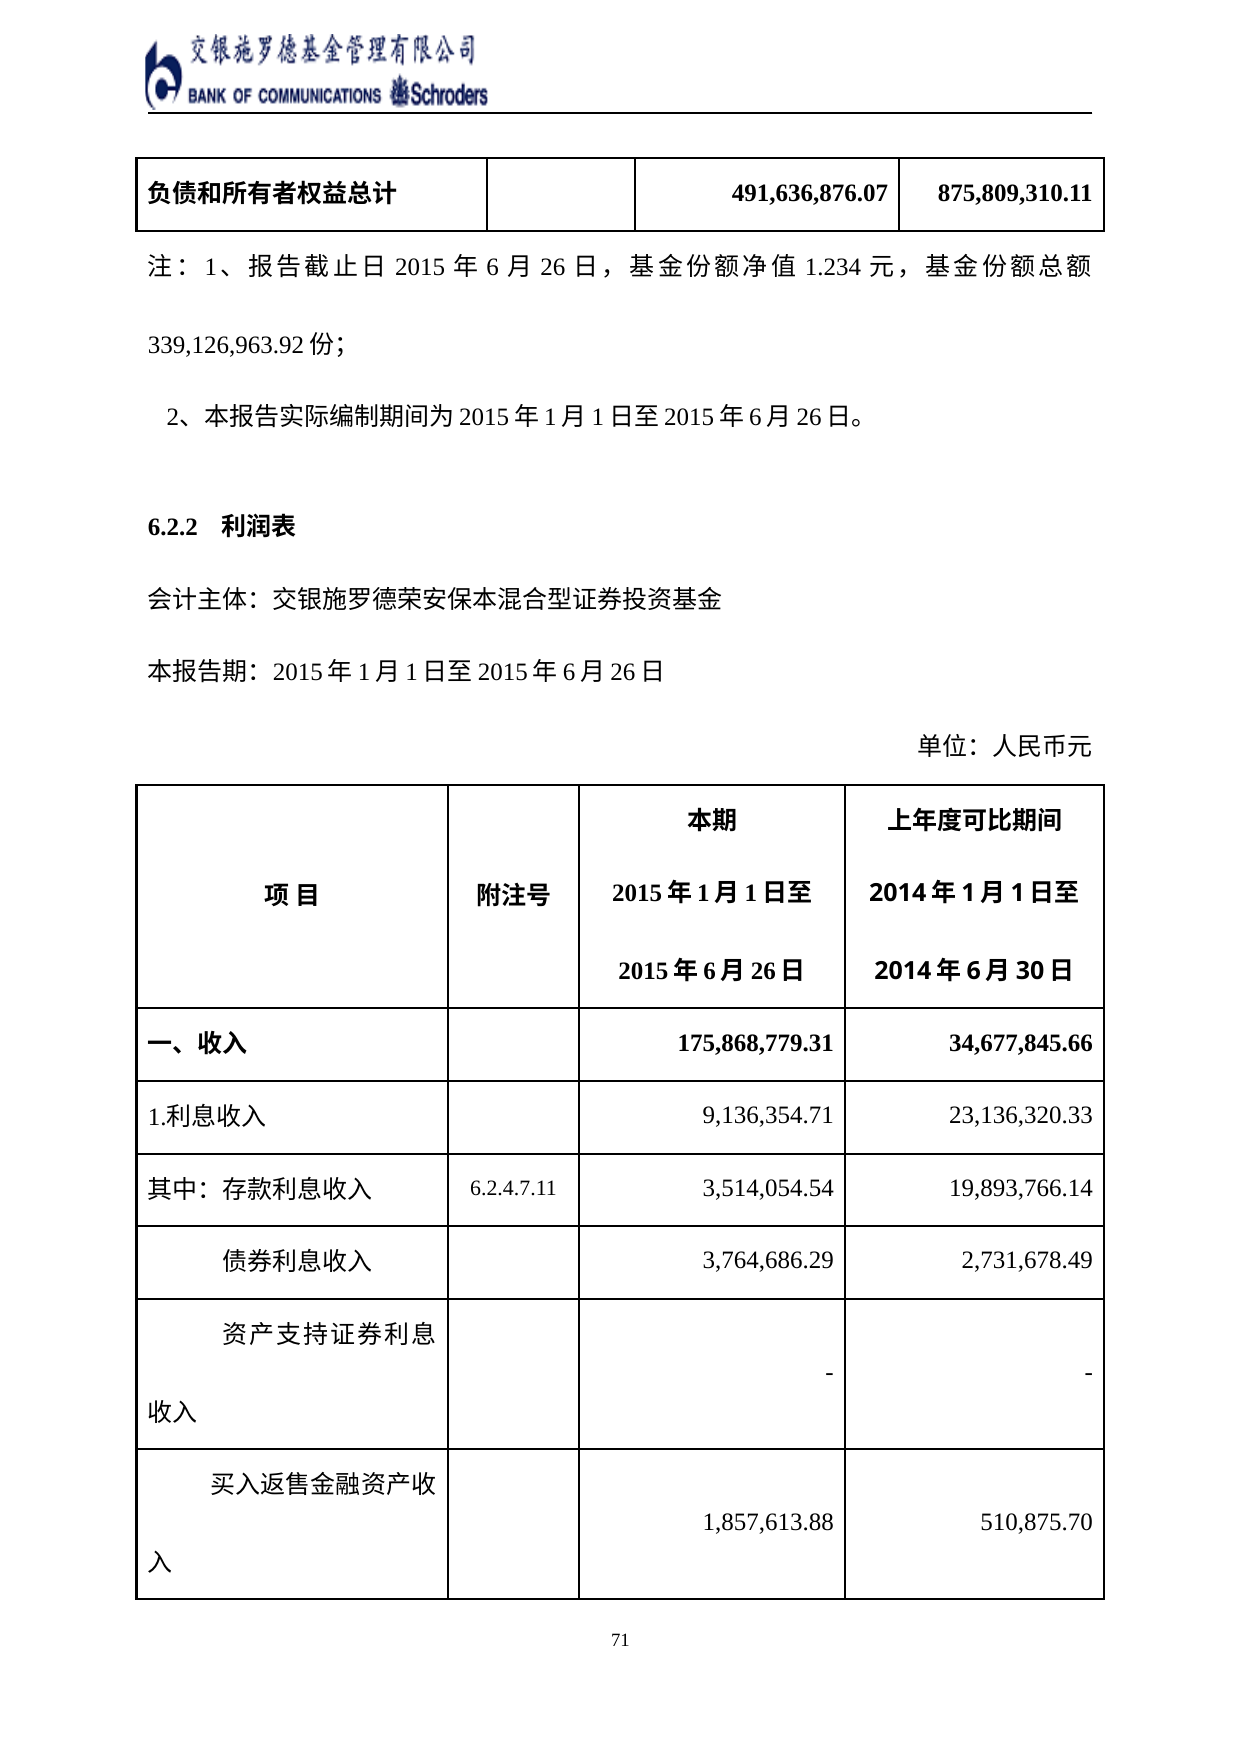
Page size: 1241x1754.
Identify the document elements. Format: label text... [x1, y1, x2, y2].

table_header 附注号 [449, 786, 578, 1007]
table_cell 债券利息收入 [138, 1227, 447, 1298]
text 会计主体：交银施罗德荣安保本混合型证券投资基金 [148, 565, 1092, 630]
table_cell 9,136,354.71 [580, 1082, 844, 1153]
table_cell [449, 1082, 578, 1153]
table_cell 其中：存款利息收入 [138, 1155, 447, 1225]
text 本报告期：2015年1月1日至2015年6月26日 [148, 637, 1092, 702]
table_cell 1,857,613.88 [580, 1450, 844, 1598]
table_cell - [846, 1300, 1103, 1448]
table_cell 6.2.4.7.11 [449, 1155, 578, 1225]
table_cell 资产支持证券利息收入 [138, 1300, 447, 1448]
table_header 本期 2015年1月1日至2015年6月26日 [580, 786, 844, 1007]
table_cell 一、收入 [138, 1009, 447, 1080]
table_cell 510,875.70 [846, 1450, 1103, 1598]
table_cell 875,809,310.11 [900, 159, 1103, 230]
table_cell 491,636,876.07 [636, 159, 898, 230]
table_cell [449, 1227, 578, 1298]
table_cell [449, 1009, 578, 1080]
table_cell 23,136,320.33 [846, 1082, 1103, 1153]
text 2、本报告实际编制期间为2015年1月1日至2015年6月26日。 [148, 382, 1092, 447]
text 单位：人民币元 [149, 712, 1092, 777]
picture [145, 34, 488, 110]
table_header 上年度可比期间 2014年1月1日至2014年6月30日 [846, 786, 1103, 1007]
table_cell [449, 1450, 578, 1598]
subtitle 利润表 [148, 492, 1092, 557]
table_cell [488, 159, 634, 230]
table_cell 3,514,054.54 [580, 1155, 844, 1225]
table_cell 负债和所有者权益总计 [138, 159, 486, 230]
table_cell - [580, 1300, 844, 1448]
table_cell [449, 1300, 578, 1448]
table_cell 34,677,845.66 [846, 1009, 1103, 1080]
text 注：1、报告截止日2015年6月26日，基金份额净值1.234元，基金份额总额339,126,963.92份； [148, 232, 1092, 375]
table_cell 1.利息收入 [138, 1082, 447, 1153]
table_cell 175,868,779.31 [580, 1009, 844, 1080]
table_cell 19,893,766.14 [846, 1155, 1103, 1225]
table_header 项 目 [138, 786, 447, 1007]
table_cell 2,731,678.49 [846, 1227, 1103, 1298]
table_cell 买入返售金融资产收入 [138, 1450, 447, 1598]
table_cell 3,764,686.29 [580, 1227, 844, 1298]
